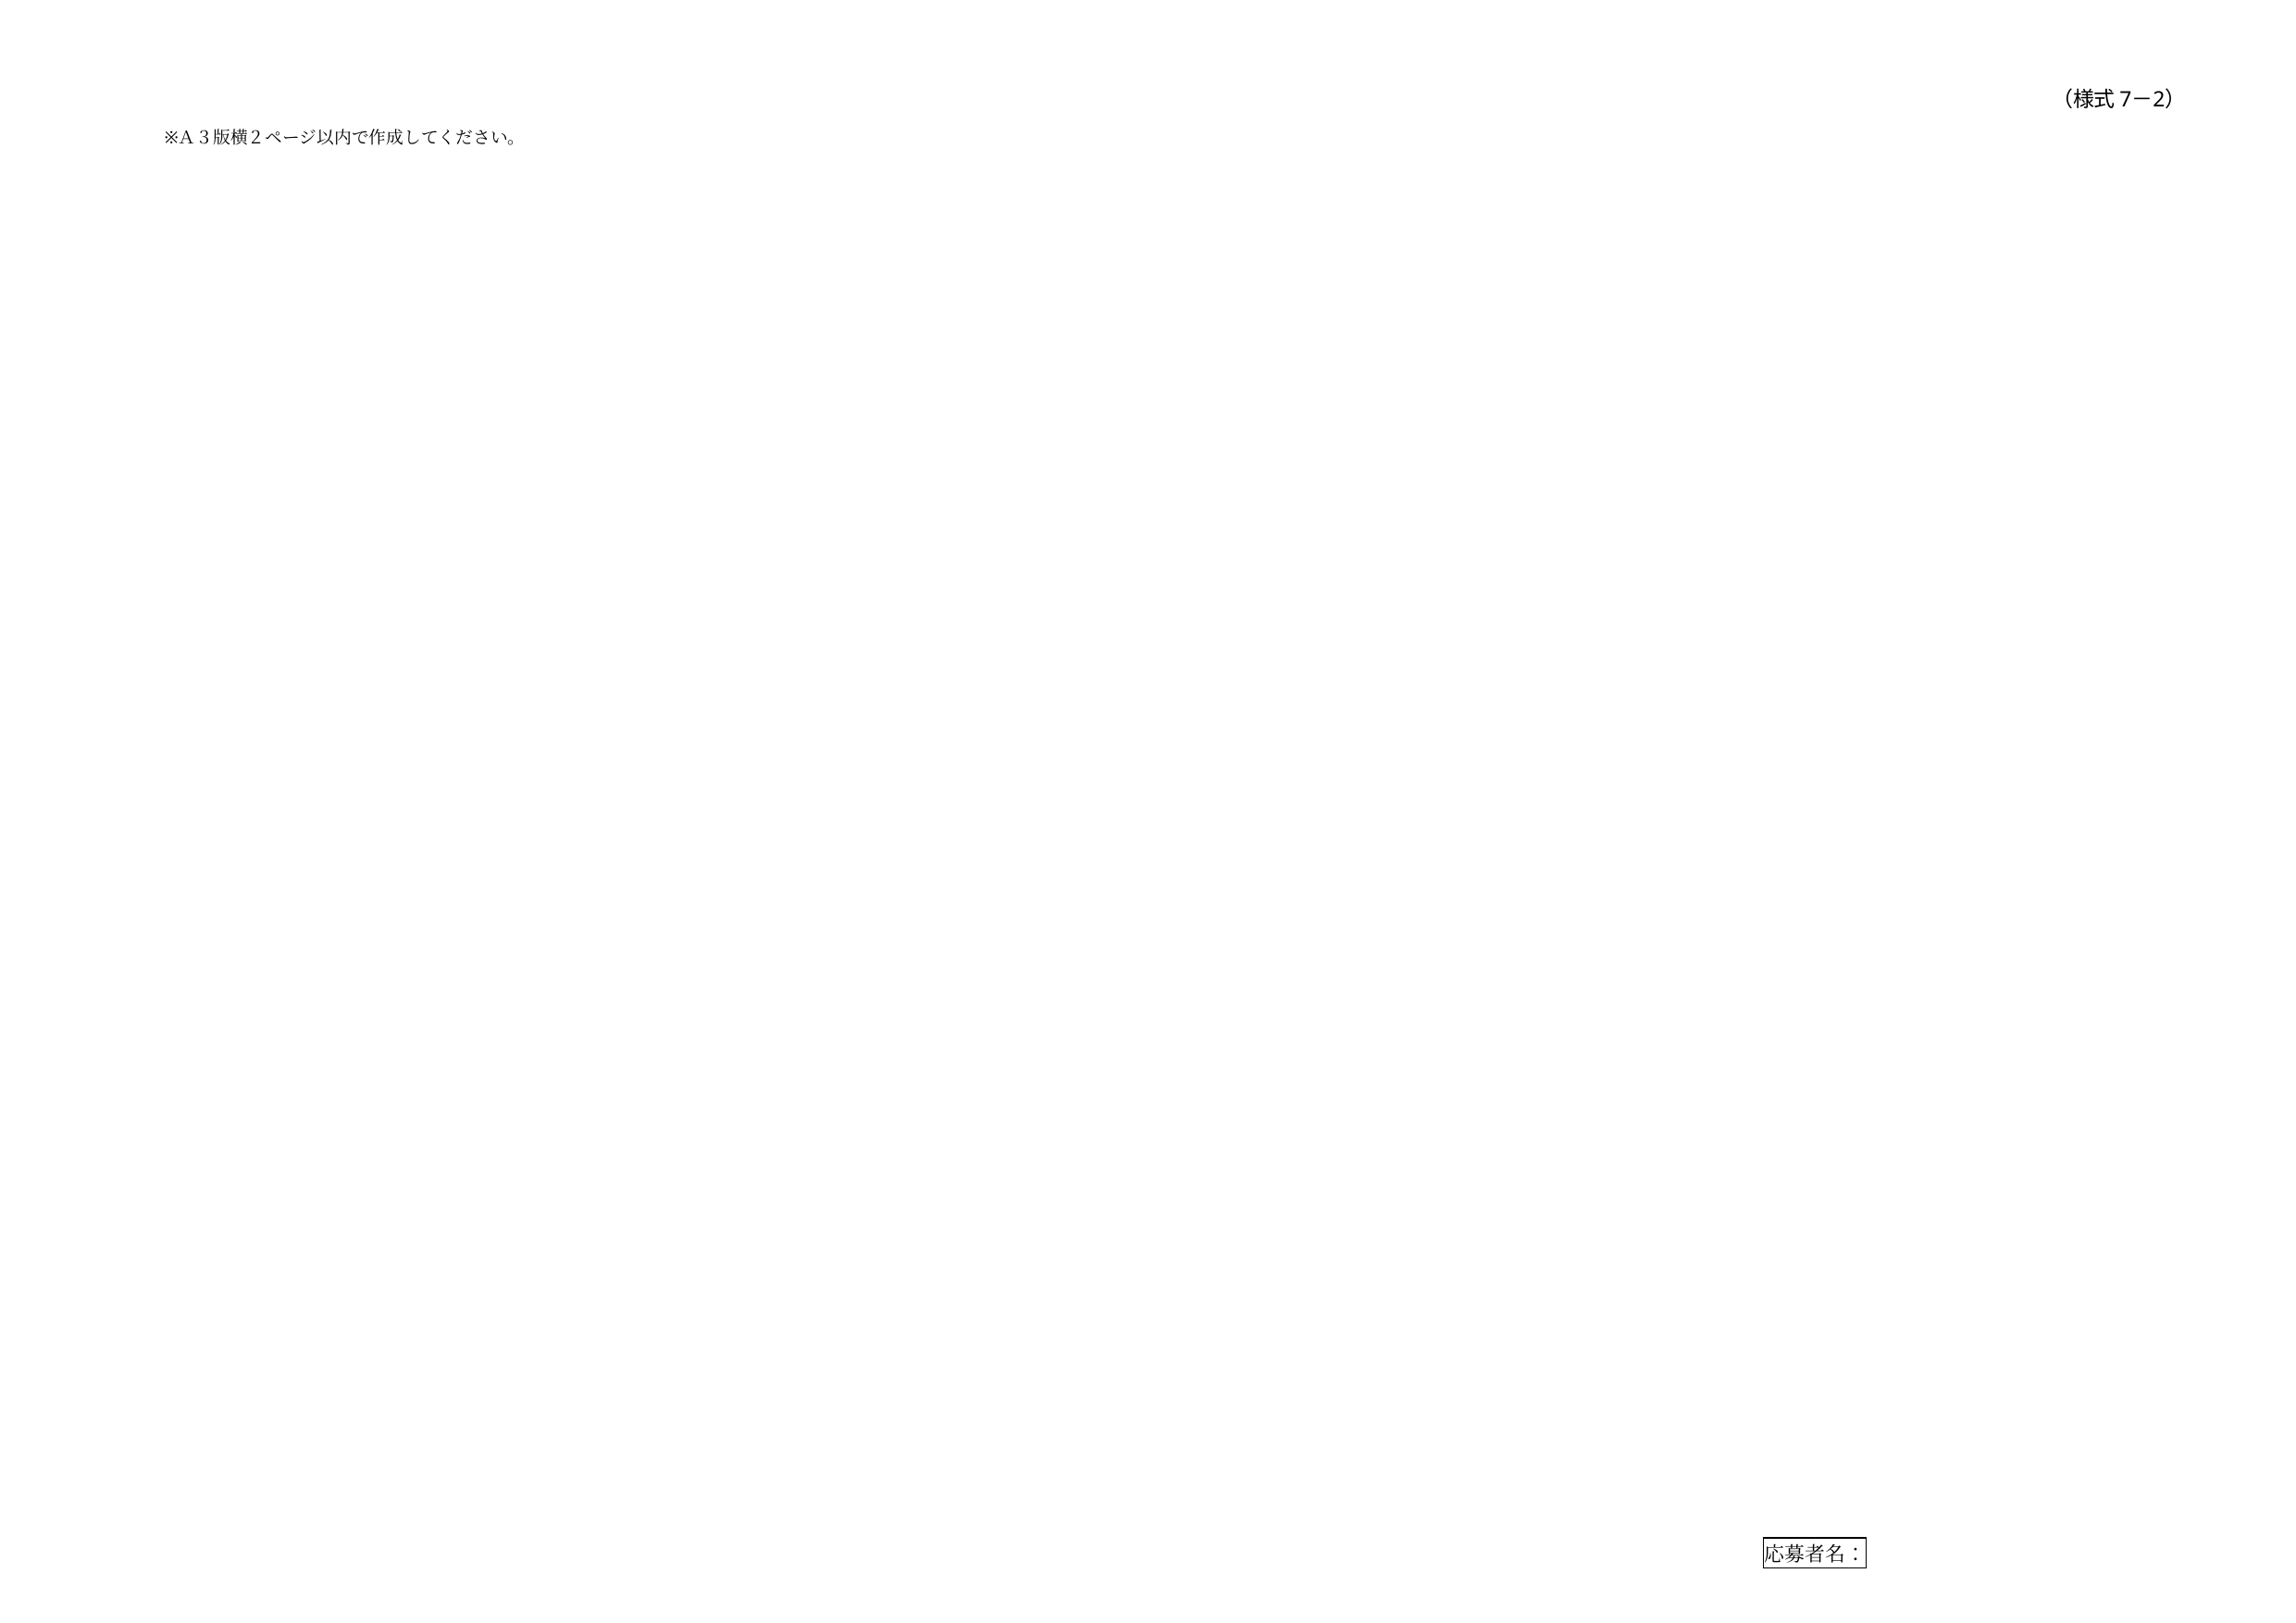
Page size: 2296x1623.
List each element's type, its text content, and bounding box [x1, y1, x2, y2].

text ※Ａ３版横２ページ以内で作成してください。 [164, 119, 2186, 154]
